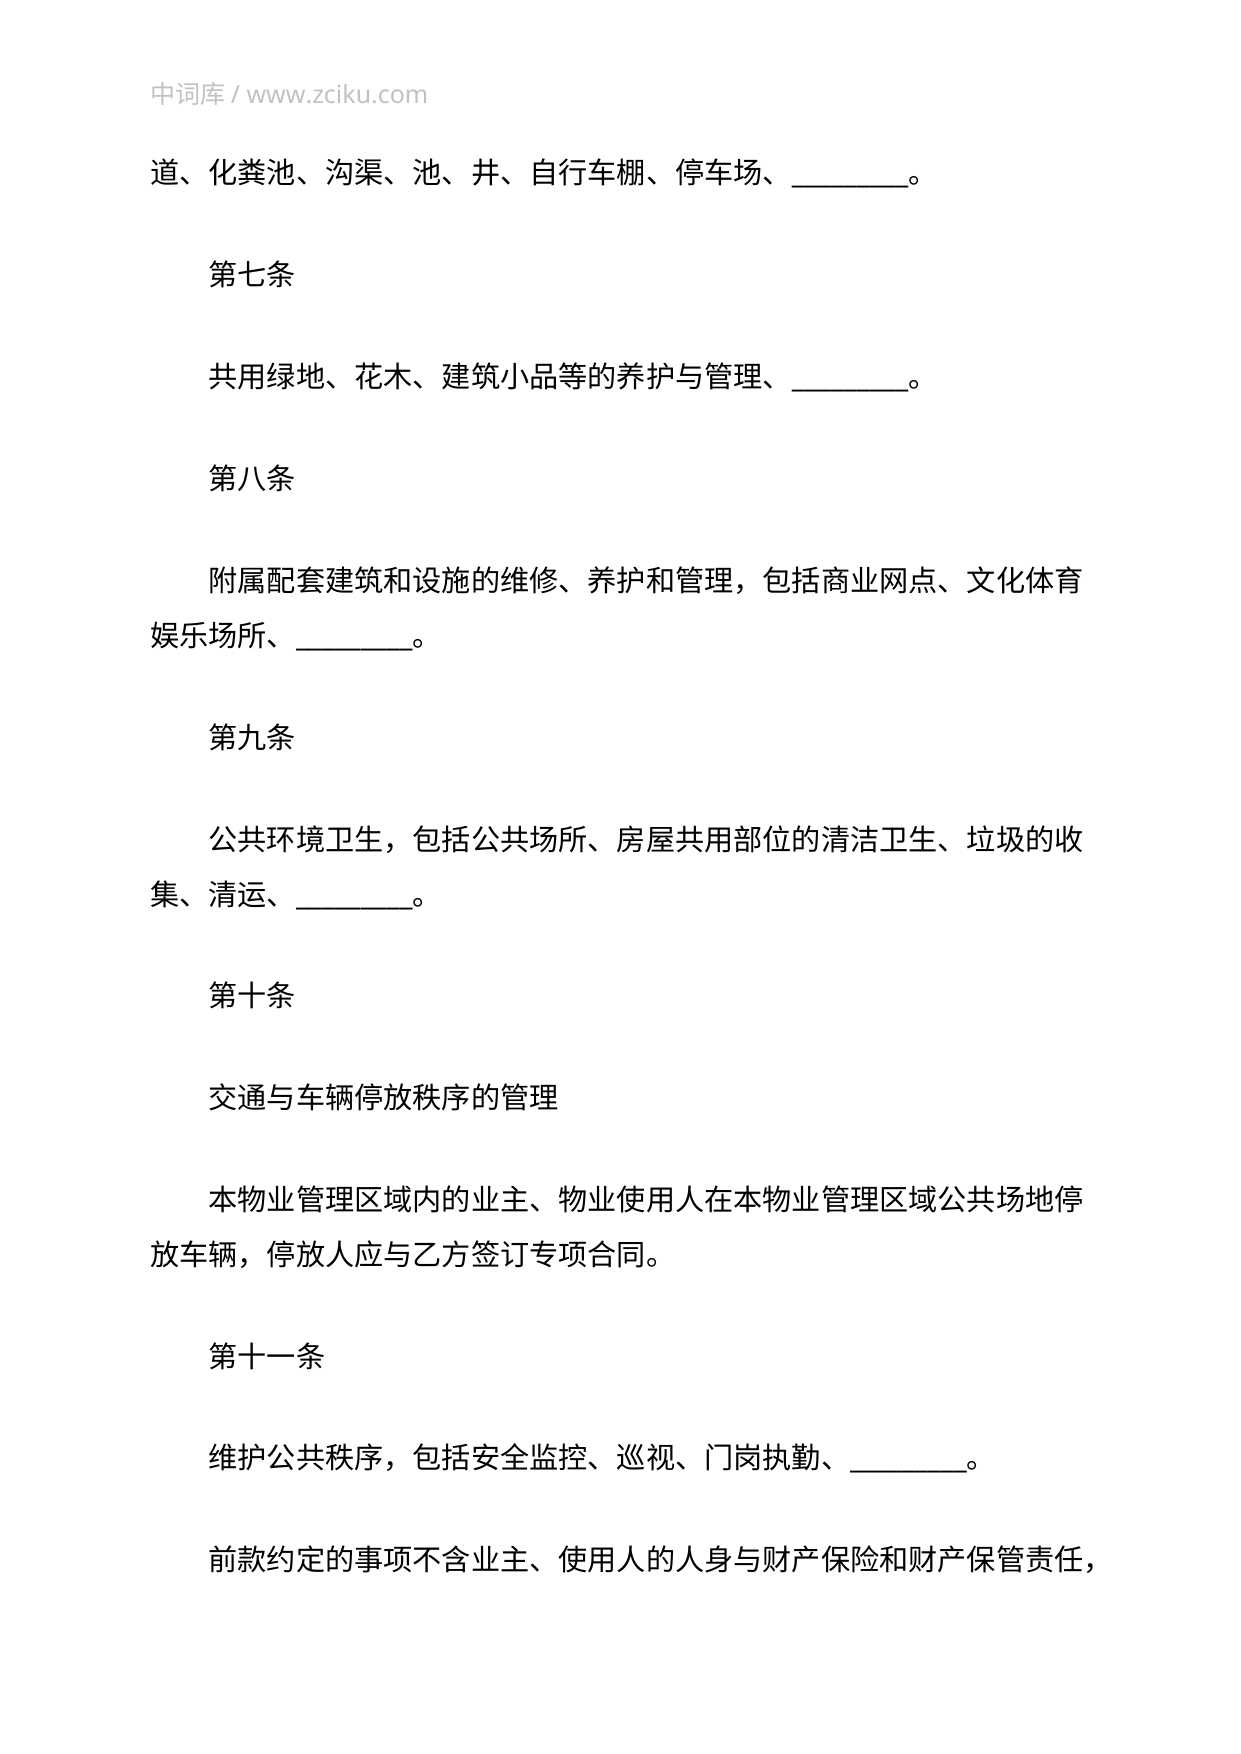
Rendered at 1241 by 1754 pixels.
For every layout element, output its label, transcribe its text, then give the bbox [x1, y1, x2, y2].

text 交通与车辆停放秩序的管理 [150, 1075, 1090, 1117]
text 本物业管理区域内的业主、物业使用人在本物业管理区域公共场地停放车辆，停放人应与乙方签订专项合同。 [150, 1177, 1090, 1274]
text 第八条 [150, 456, 1090, 498]
text 维护公共秩序，包括安全监控、巡视、门岗执勤、_________。 [150, 1435, 1090, 1477]
text 第十条 [150, 973, 1090, 1015]
text 公共环境卫生，包括公共场所、房屋共用部位的清洁卫生、垃圾的收集、清运、_________。 [150, 816, 1090, 913]
text 共用绿地、花木、建筑小品等的养护与管理、_________。 [150, 354, 1090, 396]
text 第九条 [150, 714, 1090, 757]
text 第七条 [150, 252, 1090, 294]
text 第十一条 [150, 1333, 1090, 1376]
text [150, 1537, 1090, 1579]
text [150, 150, 1090, 192]
text 附属配套建筑和设施的维修、养护和管理，包括商业网点、文化体育娱乐场所、_________。 [150, 557, 1090, 655]
